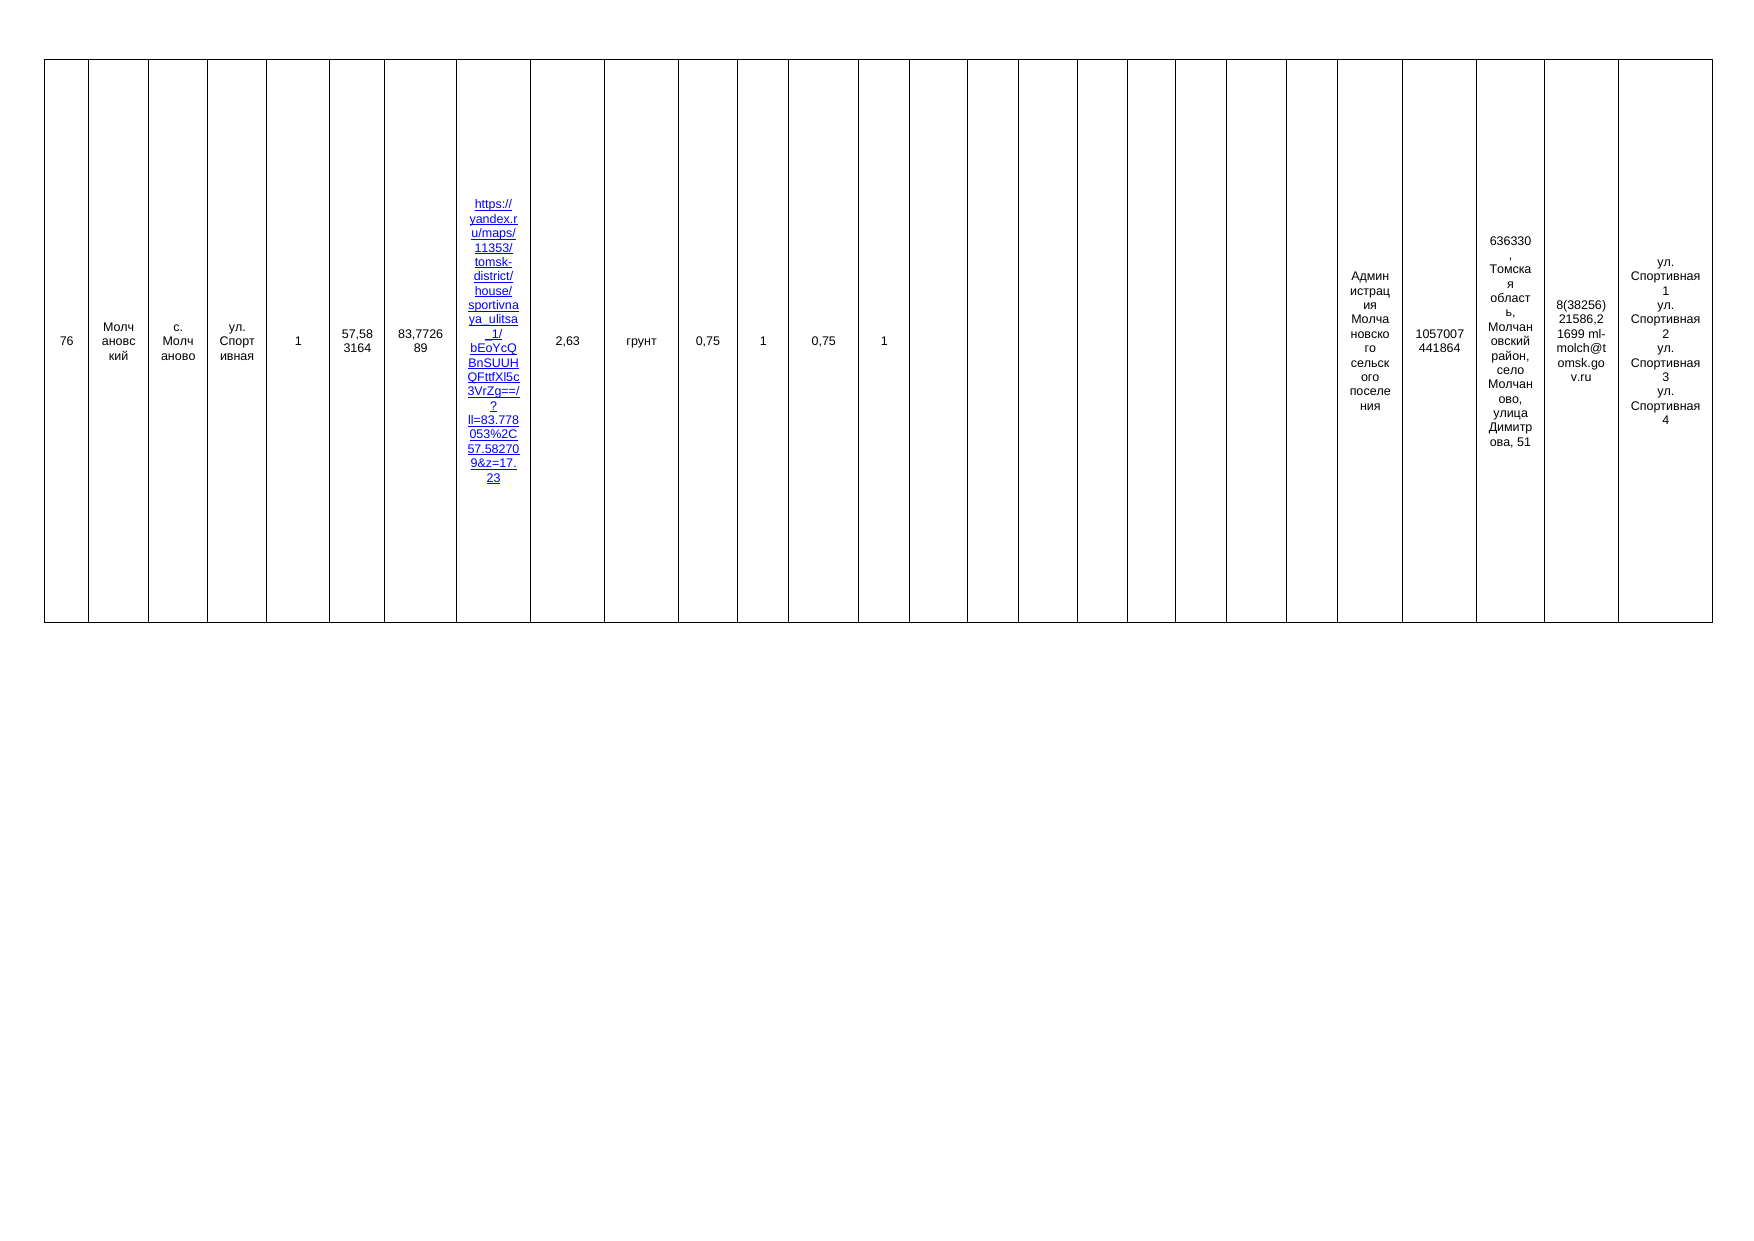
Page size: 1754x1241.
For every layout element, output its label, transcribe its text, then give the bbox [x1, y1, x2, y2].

table_cell [910, 60, 967, 622]
table_cell 76 [45, 60, 88, 622]
table_cell https://yandex.ru/maps/11353/tomsk-district/house/sportivnaya_ulitsa_1/bEoYcQBnSUUHQFttfXl5c3VrZg==/?ll=83.778053%2C57.582709&z=17.23 [457, 60, 530, 622]
table_cell 0,75 [789, 60, 858, 622]
table_cell 8(38256)21586,21699 ml-molch@tomsk.gov.ru [1545, 60, 1618, 622]
table_cell [1078, 60, 1127, 622]
table_cell [1019, 60, 1077, 622]
table_cell 1 [859, 60, 909, 622]
table_cell [1176, 60, 1226, 622]
table_cell Администрация Молчановского сельского поселения [1338, 60, 1402, 622]
table_cell [1287, 60, 1337, 622]
table_cell грунт [605, 60, 678, 622]
table_cell 1057007441864 [1403, 60, 1476, 622]
table_cell ул. Спортивная [208, 60, 266, 622]
table_cell 57,583164 [330, 60, 384, 622]
table_cell 2,63 [531, 60, 604, 622]
table_cell [968, 60, 1018, 622]
table_cell 1 [267, 60, 329, 622]
table_cell [1128, 60, 1175, 622]
table_cell с. Молчаново [149, 60, 207, 622]
table_cell 1 [738, 60, 788, 622]
table_cell [1227, 60, 1286, 622]
table_cell 636330, Томская область, Молчановский район, село Молчаново, улица Димитрова, 51 [1477, 60, 1544, 622]
table_cell ул. Спортивная 1 ул. Спортивная 2 ул. Спортивная 3 ул. Спортивная 4 [1619, 60, 1712, 622]
table_cell Молчановский [89, 60, 148, 622]
table_cell 0,75 [679, 60, 737, 622]
table_cell 83,772689 [385, 60, 456, 622]
